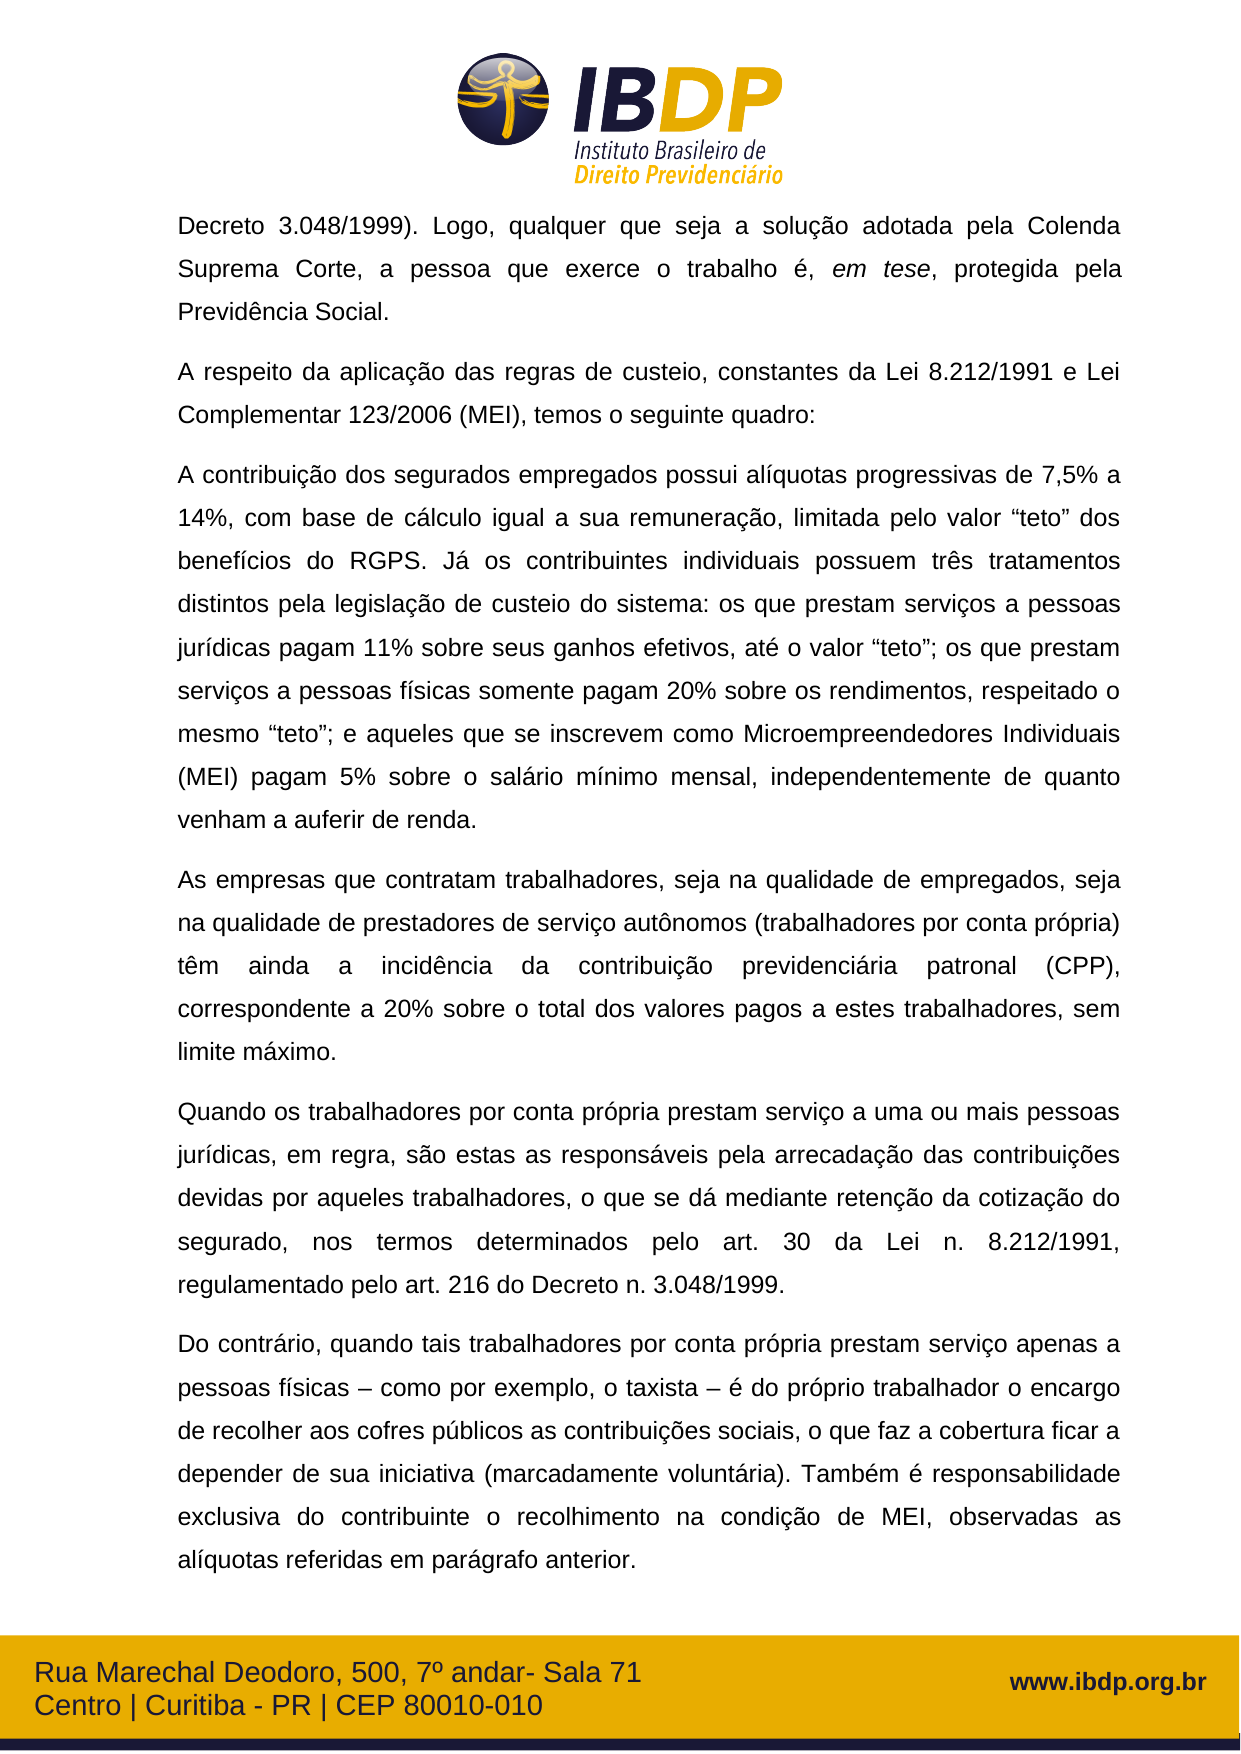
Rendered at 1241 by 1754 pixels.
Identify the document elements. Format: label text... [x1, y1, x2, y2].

text A respeito da aplicação das regras de custeio, constantes da Lei 8.212/1991 e Lei Complementar 123/2006 (MEI), temos o seguinte quadro: [177, 357, 1122, 429]
text Quando os trabalhadores por conta própria prestam serviço a uma ou mais pessoas jurídicas, em regra, são estas as responsáveis pela arrecadação das contribuições devidas por aqueles trabalhadores, o que se dá mediante retenção da cotização do segurado, nos termos determinados pelo art. 30 da Lei n. 8.212/1991, regulamentado pelo art. 216 do Decreto n. 3.048/1999. [177, 1097, 1122, 1298]
picture [457, 53, 783, 184]
text A contribuição dos segurados empregados possui alíquotas progressivas de 7,5% a 14%, com base de cálculo igual a sua remuneração, limitada pelo valor “teto” dos benefícios do RGPS. Já os contribuintes individuais possuem três tratamentos distintos pela legislação de custeio do sistema: os que prestam serviços a pessoas jurídicas pagam 11% sobre seus ganhos efetivos, até o valor “teto”; os que prestam serviços a pessoas físicas somente pagam 20% sobre os rendimentos, respeitado o mesmo “teto”; e aqueles que se inscrevem como Microempreendedores Individuais (MEI) pagam 5% sobre o salário mínimo mensal, independentemente de quanto venham a auferir de renda. [177, 460, 1122, 834]
text Do contrário, quando tais trabalhadores por conta própria prestam serviço apenas a pessoas físicas – como por exemplo, o taxista – é do próprio trabalhador o encargo de recolher aos cofres públicos as contribuições sociais, o que faz a cobertura ficar a depender de sua iniciativa (marcadamente voluntária). Também é responsabilidade exclusiva do contribuinte o recolhimento na condição de MEI, observadas as alíquotas referidas em parágrafo anterior. [177, 1329, 1122, 1574]
text As empresas que contratam trabalhadores, seja na qualidade de empregados, seja na qualidade de prestadores de serviço autônomos (trabalhadores por conta própria) têm ainda a incidência da contribuição previdenciária patronal (CPP), correspondente a 20% sobre o total dos valores pagos a estes trabalhadores, sem limite máximo. [177, 865, 1122, 1066]
